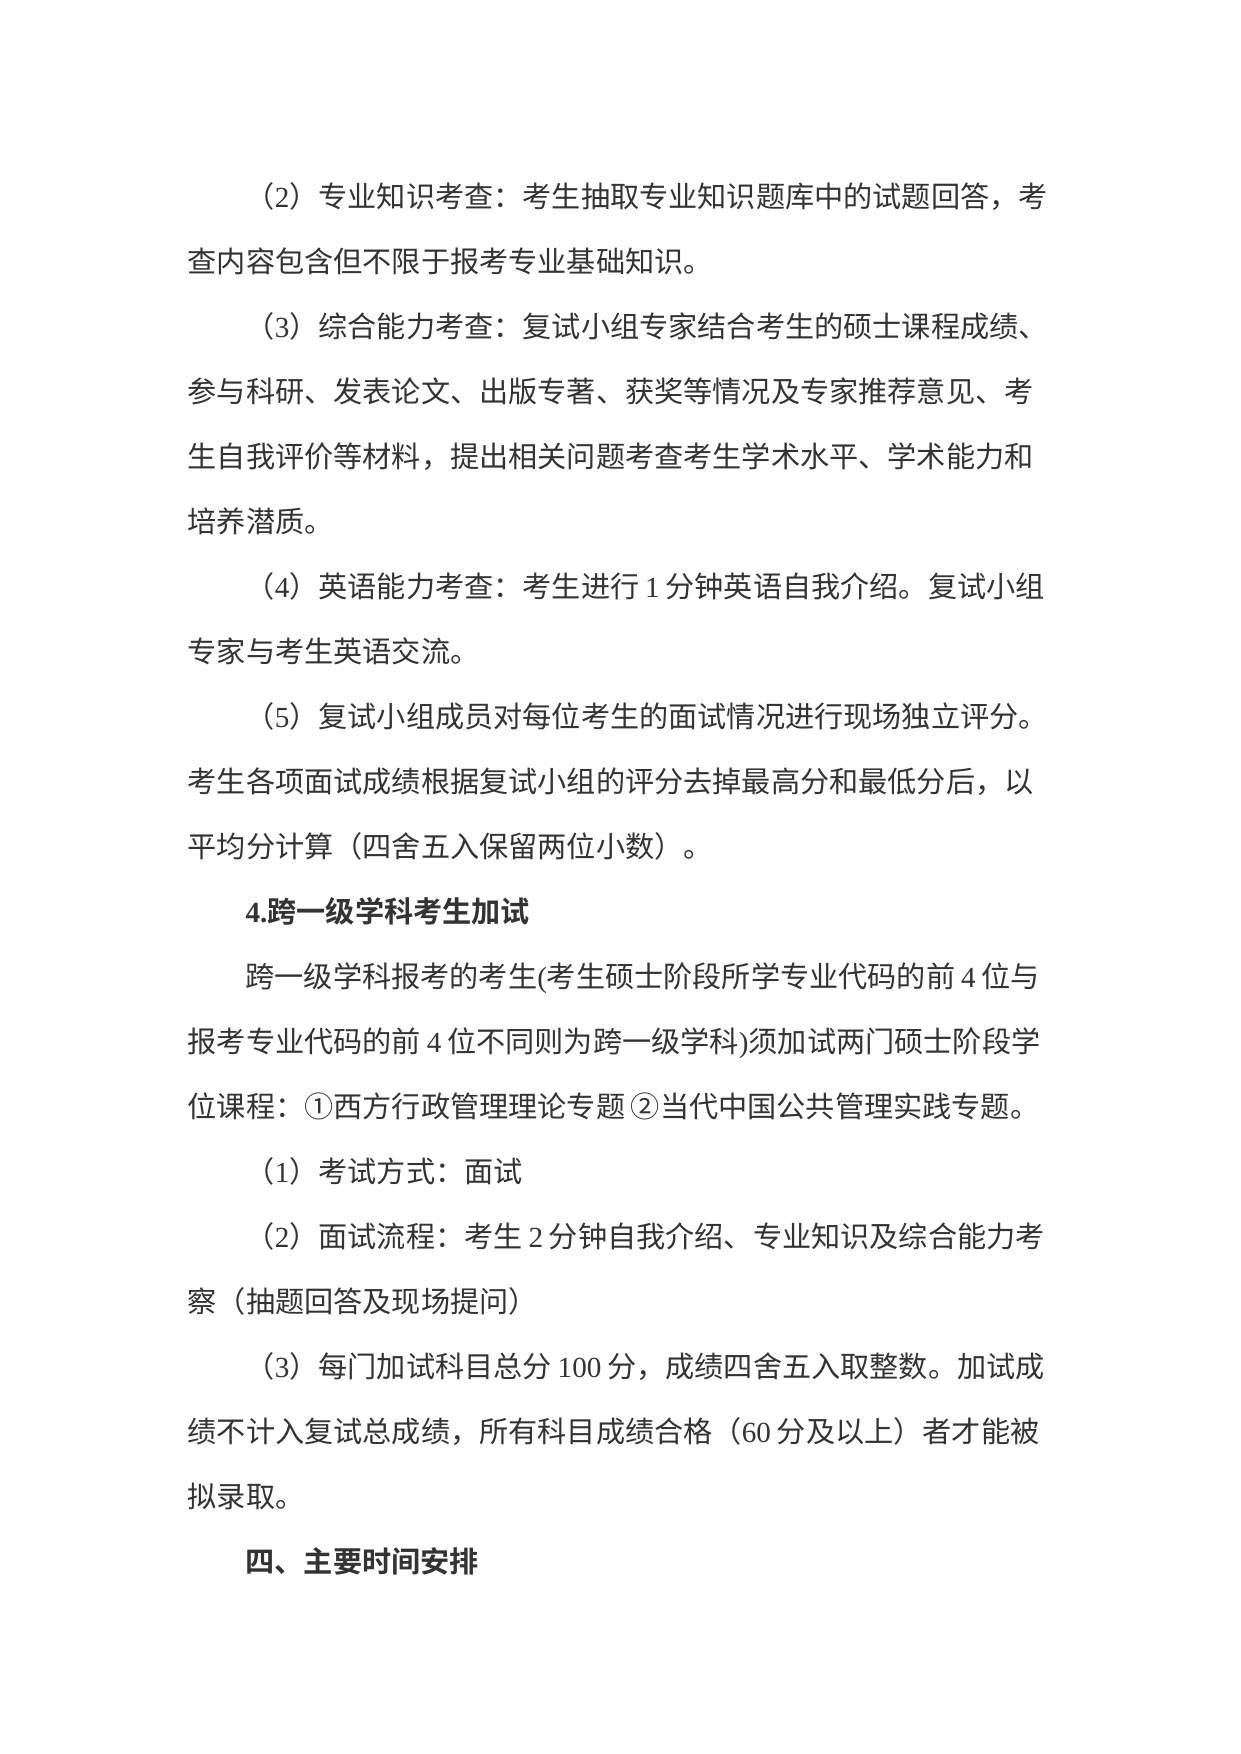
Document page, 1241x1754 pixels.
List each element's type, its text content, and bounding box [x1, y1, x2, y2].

text （2）专业知识考查：考生抽取专业知识题库中的试题回答，考查内容包含但不限于报考专业基础知识。 [187, 162, 1053, 292]
text （3）综合能力考查：复试小组专家结合考生的硕士课程成绩、参与科研、发表论文、出版专著、获奖等情况及专家推荐意见、考生自我评价等材料，提出相关问题考查考生学术水平、学术能力和培养潜质。 [187, 292, 1053, 552]
text 4.跨一级学科考生加试 [187, 877, 1053, 942]
text （1）考试方式：面试 [187, 1137, 1053, 1202]
text （4）英语能力考查：考生进行1分钟英语自我介绍。复试小组专家与考生英语交流。 [187, 552, 1053, 682]
text 四、主要时间安排 [187, 1527, 1053, 1592]
text （3）每门加试科目总分100分，成绩四舍五入取整数。加试成绩不计入复试总成绩，所有科目成绩合格（60分及以上）者才能被拟录取。 [187, 1332, 1053, 1527]
text （2）面试流程：考生2分钟自我介绍、专业知识及综合能力考察（抽题回答及现场提问） [187, 1202, 1053, 1332]
text （5）复试小组成员对每位考生的面试情况进行现场独立评分。考生各项面试成绩根据复试小组的评分去掉最高分和最低分后，以平均分计算（四舍五入保留两位小数）。 [187, 682, 1053, 877]
text 跨一级学科报考的考生(考生硕士阶段所学专业代码的前4位与报考专业代码的前4位不同则为跨一级学科)须加试两门硕士阶段学位课程：①西方行政管理理论专题 ②当代中国公共管理实践专题。 [187, 942, 1053, 1137]
